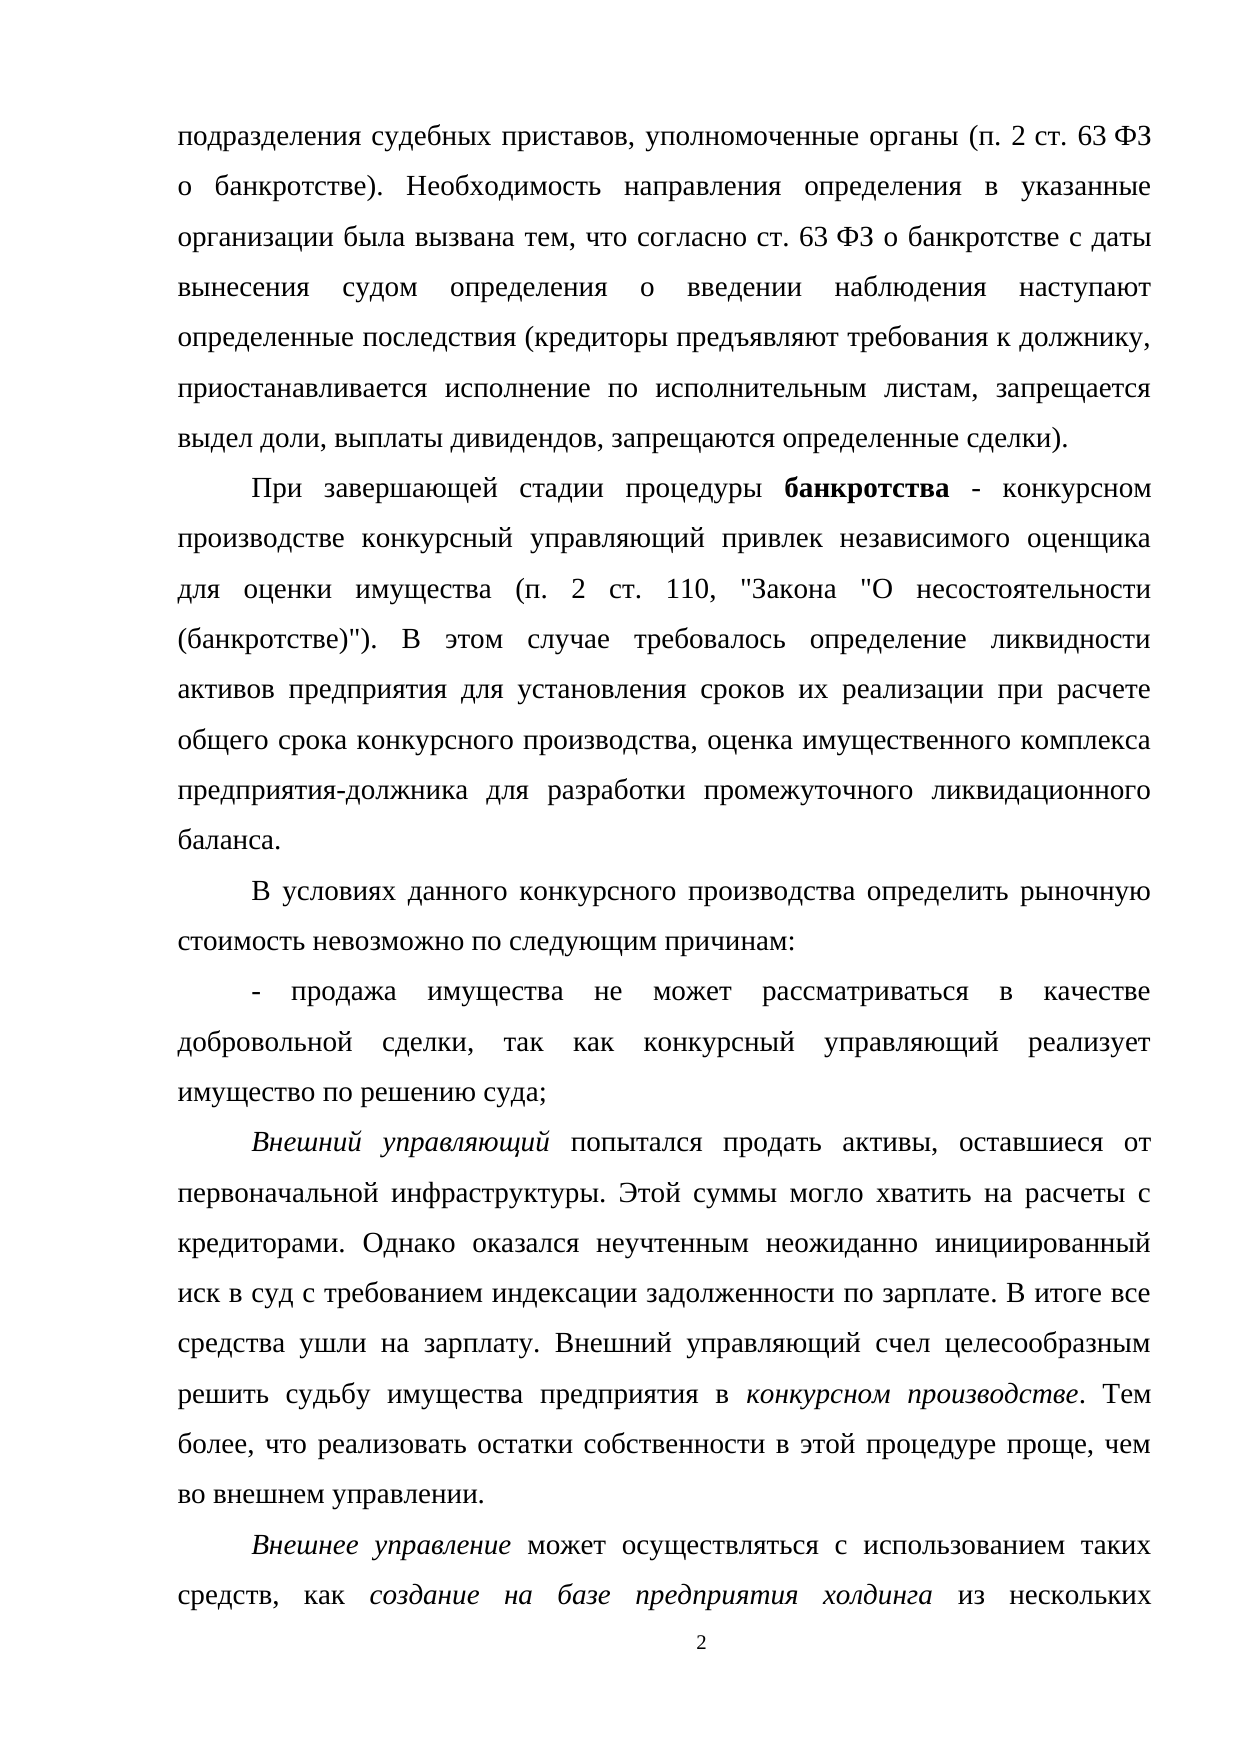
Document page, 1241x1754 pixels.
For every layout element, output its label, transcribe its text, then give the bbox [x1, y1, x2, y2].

text В условиях данного конкурсного производства определить рыночную стоимость невозможно по следующим причинам: [177, 873, 1152, 957]
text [177, 1527, 1152, 1611]
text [177, 118, 1152, 453]
text - продажа имущества не может рассматриваться в качестве добровольной сделки, так как конкурсный управляющий реализует имущество по решению суда; [177, 973, 1152, 1108]
text При завершающей стадии процедуры банкротства - конкурсном производстве конкурсный управляющий привлек независимого оценщика для оценки имущества (п. 2 ст. 110, "Закона "О несостоятельности (банкротстве)"). В этом случае требовалось определение ликвидности активов предприятия для установления сроков их реализации при расчете общего срока конкурсного производства, оценка имущественного комплекса предприятия-должника для разработки промежуточного ликвидационного баланса. [177, 470, 1152, 856]
text Внешний управляющий попытался продать активы, оставшиеся от первоначальной инфраструктуры. Этой суммы могло хватить на расчеты с кредиторами. Однако оказался неучтенным неожиданно инициированный иск в суд с требованием индексации задолженности по зарплате. В итоге все средства ушли на зарплату. Внешний управляющий счел целесообразным решить судьбу имущества предприятия в конкурсном производстве. Тем более, что реализовать остатки собственности в этой процедуре проще, чем во внешнем управлении. [177, 1124, 1152, 1510]
